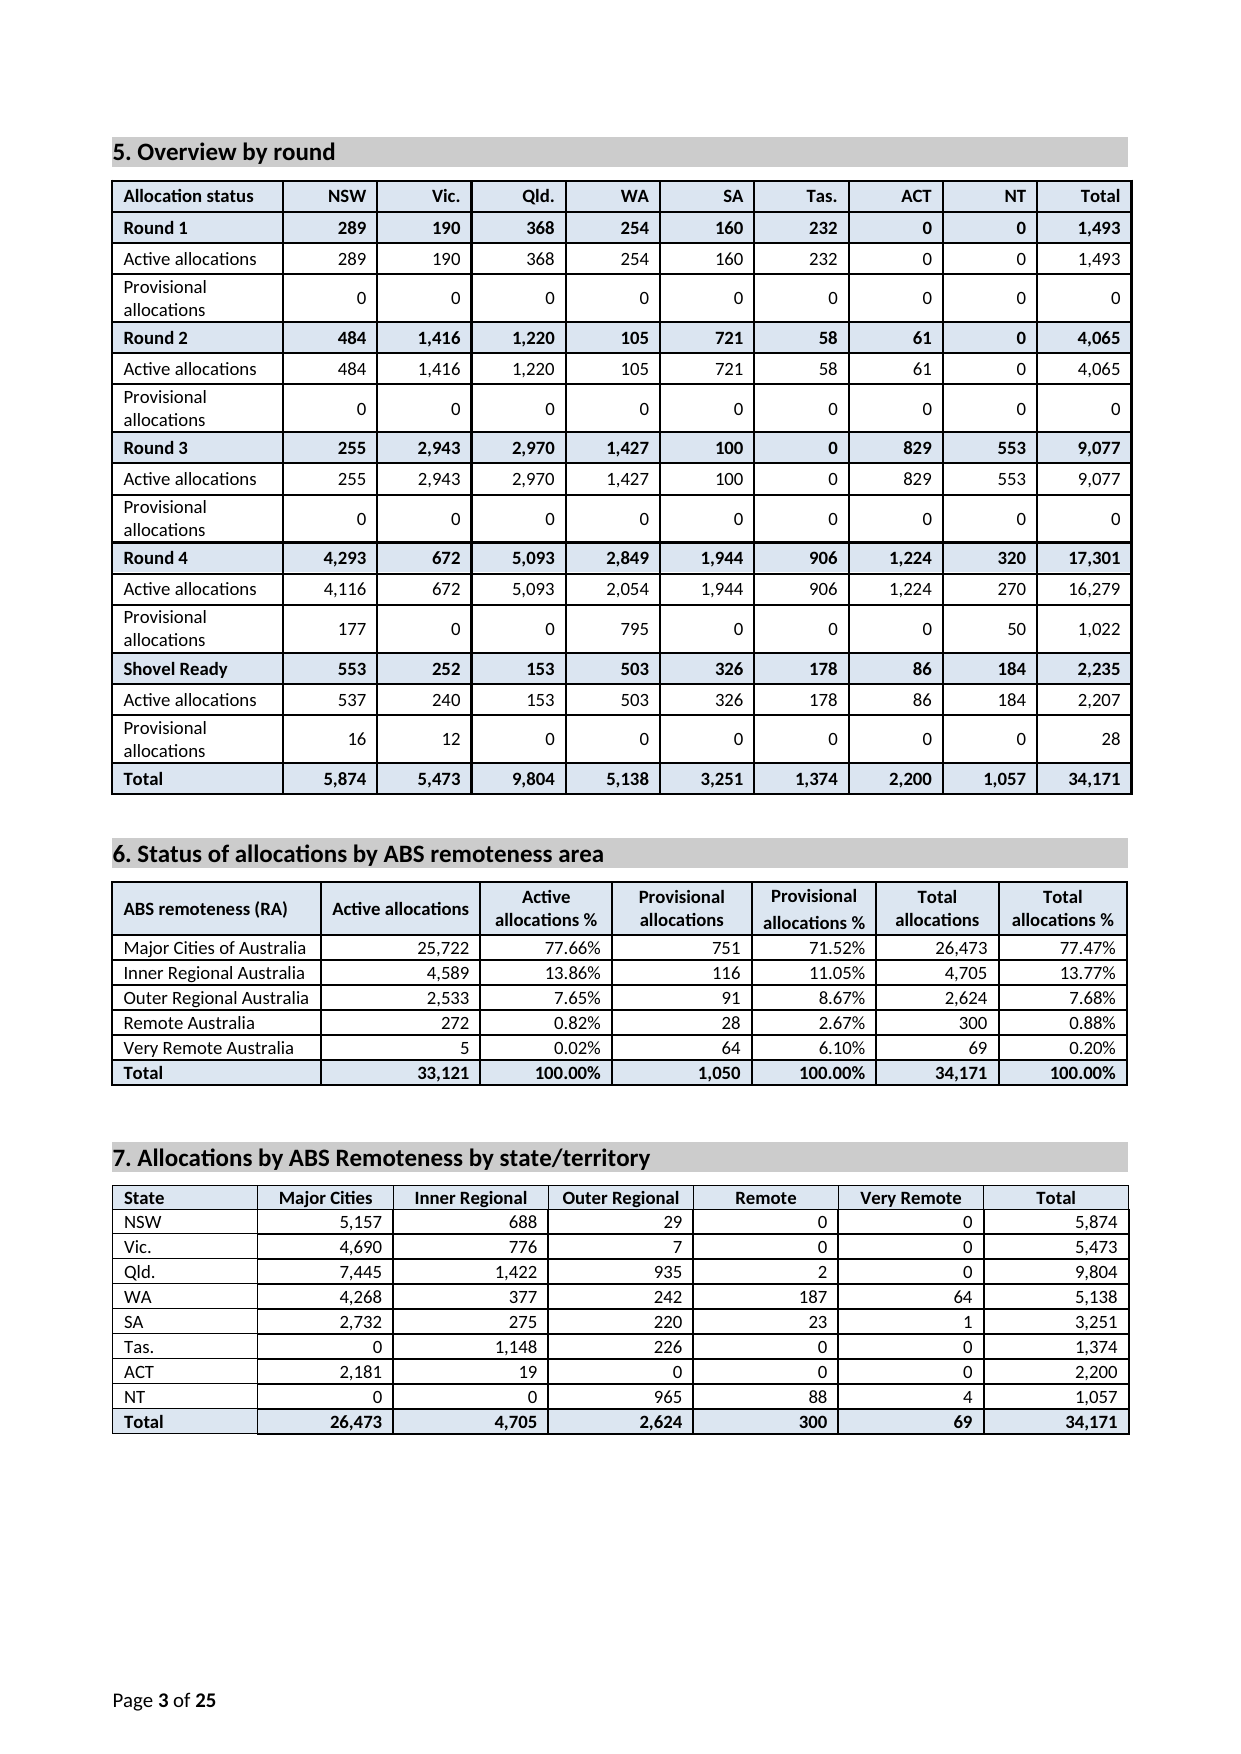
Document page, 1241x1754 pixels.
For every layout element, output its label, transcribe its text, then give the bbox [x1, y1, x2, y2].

table_cell 61 [850, 323, 942, 352]
table_cell 2.67% [753, 1011, 875, 1034]
table_cell 100.00% [481, 1061, 611, 1084]
table_cell 0 [378, 275, 470, 321]
table_cell 0 [378, 606, 470, 652]
table_cell 226 [549, 1335, 692, 1358]
table_cell 0 [567, 716, 659, 762]
table_cell Provisional allocations [113, 275, 282, 321]
table_cell 776 [394, 1235, 547, 1258]
table_cell 553 [284, 654, 376, 683]
table_cell 0 [755, 464, 848, 493]
table_cell 4 [839, 1385, 983, 1408]
table_cell 751 [613, 936, 751, 959]
table_cell 0 [944, 323, 1036, 352]
table_cell 1,050 [613, 1061, 751, 1084]
table_header Qld. [473, 182, 565, 211]
table_cell 0 [549, 1360, 692, 1383]
table_cell NSW [113, 1210, 257, 1233]
table_header Provisional [753, 883, 875, 909]
table_cell 795 [567, 606, 659, 652]
table_cell 34,171 [985, 1410, 1128, 1433]
table_cell 4,690 [258, 1235, 392, 1258]
table_cell 0 [378, 496, 470, 541]
table_cell 0 [694, 1360, 837, 1383]
table_cell 5,473 [378, 764, 470, 793]
table_header Vic. [378, 182, 470, 211]
table_cell 0 [839, 1235, 983, 1258]
table_cell Active allocations [113, 575, 282, 604]
table_cell 86 [850, 685, 942, 714]
table_cell 721 [661, 323, 753, 352]
table_header Total allocations [877, 883, 998, 934]
table_cell 0 [839, 1360, 983, 1383]
table_cell 0 [850, 213, 942, 242]
table_cell 721 [661, 354, 753, 383]
table_cell Active allocations [113, 685, 282, 714]
table_cell 6.10% [753, 1036, 875, 1059]
table_cell 69 [877, 1036, 998, 1059]
table_cell 86 [850, 654, 942, 683]
table_cell 484 [284, 354, 376, 383]
table_cell 0 [755, 716, 848, 762]
table_header State [113, 1186, 257, 1209]
table_cell 0 [755, 433, 848, 462]
table_cell 190 [378, 244, 470, 273]
table_cell 9,804 [473, 764, 565, 793]
table_cell 688 [394, 1210, 547, 1233]
table_cell 1,057 [985, 1385, 1128, 1408]
table_header Outer Regional [549, 1186, 693, 1209]
table_cell 553 [944, 433, 1036, 462]
table_cell 0 [661, 716, 753, 762]
table_cell 0 [1038, 275, 1130, 321]
table_cell 0 [473, 496, 565, 541]
table_header WA [567, 182, 659, 211]
table_header Active allocations % [481, 883, 611, 934]
table_cell 0 [850, 716, 942, 762]
table_cell 1,374 [755, 764, 848, 793]
table_cell 0 [1038, 385, 1130, 431]
table_cell 0 [284, 496, 376, 541]
table_cell 0 [944, 213, 1036, 242]
table_cell 33,121 [322, 1061, 479, 1084]
table_cell 61 [850, 354, 942, 383]
table_cell 28 [613, 1011, 751, 1034]
table_cell 252 [378, 654, 470, 683]
table_cell 7.68% [1000, 986, 1126, 1009]
table_cell 5,874 [284, 764, 376, 793]
table_cell 300 [877, 1011, 998, 1034]
table_cell 0 [473, 385, 565, 431]
table_cell 0 [839, 1260, 983, 1283]
table_cell 12 [378, 716, 470, 762]
table_cell 34,171 [877, 1061, 998, 1084]
table_cell 0 [258, 1385, 392, 1408]
table_cell 4,705 [394, 1410, 547, 1433]
table_header Tas. [755, 182, 848, 211]
table_cell 7 [549, 1235, 692, 1258]
table_cell NT [113, 1384, 257, 1408]
table_header Provisional allocations [613, 883, 751, 934]
table_cell Vic. [113, 1234, 257, 1258]
table_cell 0 [755, 385, 848, 431]
table_cell 503 [567, 654, 659, 683]
table_cell 1,493 [1038, 213, 1130, 242]
table_cell 0 [850, 606, 942, 652]
table_cell 1,057 [944, 764, 1036, 793]
table_cell 1,944 [661, 544, 753, 572]
table_cell 2,943 [378, 464, 470, 493]
table_cell 0 [661, 496, 753, 541]
table_cell 220 [549, 1310, 692, 1333]
table_cell 58 [755, 323, 848, 352]
table_cell Provisional allocations [113, 606, 282, 652]
table_cell 19 [394, 1360, 547, 1383]
table_cell Total [113, 1409, 257, 1433]
table_cell 672 [378, 575, 470, 604]
table_cell Active allocations [113, 244, 282, 273]
table_cell 2,849 [567, 544, 659, 572]
table_cell 100.00% [753, 1061, 875, 1084]
table_cell 177 [284, 606, 376, 652]
table_cell 1,416 [378, 323, 470, 352]
table_cell Round 3 [113, 433, 282, 462]
table_cell 0 [661, 606, 753, 652]
table_cell 9,077 [1038, 433, 1130, 462]
table_cell 28 [1038, 716, 1130, 762]
table_cell 0 [258, 1335, 392, 1358]
table_cell 5,874 [985, 1210, 1128, 1233]
table_cell 300 [694, 1410, 837, 1433]
table_cell allocations % [753, 909, 875, 934]
table_header Inner Regional [394, 1186, 548, 1209]
table_cell Major Cities of Australia [113, 936, 320, 959]
table_cell 320 [944, 544, 1036, 572]
table_cell WA [113, 1284, 257, 1308]
table_cell 368 [473, 244, 565, 273]
table_cell 0 [473, 275, 565, 321]
table_cell 190 [378, 213, 470, 242]
table_cell 8.67% [753, 986, 875, 1009]
table_cell Total [113, 764, 282, 793]
table_cell 1,374 [985, 1335, 1128, 1358]
table_cell 1,224 [850, 544, 942, 572]
table_cell 16,279 [1038, 575, 1130, 604]
table_cell Inner Regional Australia [113, 961, 320, 984]
table_cell 100.00% [1000, 1061, 1126, 1084]
table_cell 4,065 [1038, 354, 1130, 383]
table_cell 1,427 [567, 464, 659, 493]
table_header NSW [284, 182, 376, 211]
table_cell 64 [613, 1036, 751, 1059]
table_header Remote [694, 1186, 838, 1209]
table_cell 4,065 [1038, 323, 1130, 352]
table_cell 17,301 [1038, 544, 1130, 572]
table_cell 5,138 [985, 1285, 1128, 1308]
table_cell 153 [473, 685, 565, 714]
table_cell 2,207 [1038, 685, 1130, 714]
table_cell 255 [284, 433, 376, 462]
table_cell Provisional allocations [113, 385, 282, 431]
table_cell 88 [694, 1385, 837, 1408]
table_cell 272 [322, 1011, 479, 1034]
table_cell Very Remote Australia [113, 1036, 320, 1059]
table_cell 0 [394, 1385, 547, 1408]
table_cell 178 [755, 685, 848, 714]
table_cell 153 [473, 654, 565, 683]
table_cell 377 [394, 1285, 547, 1308]
table_cell 537 [284, 685, 376, 714]
table_cell 0.02% [481, 1036, 611, 1059]
table_cell 4,116 [284, 575, 376, 604]
table_cell 289 [284, 244, 376, 273]
table_cell Total [113, 1061, 320, 1084]
table_cell 1,220 [473, 323, 565, 352]
table_cell 5,473 [985, 1235, 1128, 1258]
table_cell 503 [567, 685, 659, 714]
table_cell 0 [944, 385, 1036, 431]
table_cell 0 [755, 496, 848, 541]
table_cell 2,235 [1038, 654, 1130, 683]
table_cell 0 [755, 275, 848, 321]
table_cell 2,970 [473, 433, 565, 462]
table_cell 0 [661, 385, 753, 431]
table_cell 0.82% [481, 1011, 611, 1034]
table_cell 0 [944, 275, 1036, 321]
table_cell 11.05% [753, 961, 875, 984]
table_cell 4,268 [258, 1285, 392, 1308]
table_cell 0 [850, 496, 942, 541]
table_cell 16 [284, 716, 376, 762]
table_cell 254 [567, 244, 659, 273]
table_cell Provisional allocations [113, 716, 282, 762]
table_cell 0 [473, 716, 565, 762]
table_cell 1,427 [567, 433, 659, 462]
table_cell 184 [944, 654, 1036, 683]
table_cell 5,138 [567, 764, 659, 793]
table_cell 935 [549, 1260, 692, 1283]
table_cell 0 [567, 385, 659, 431]
table_cell 242 [549, 1285, 692, 1308]
table_cell 2,181 [258, 1360, 392, 1383]
table_cell 275 [394, 1310, 547, 1333]
table_cell 0 [694, 1335, 837, 1358]
table_cell 50 [944, 606, 1036, 652]
table_cell 240 [378, 685, 470, 714]
table_cell Provisional allocations [113, 496, 282, 541]
table_cell 0 [567, 496, 659, 541]
table_cell Outer Regional Australia [113, 986, 320, 1009]
table_cell 0 [1038, 496, 1130, 541]
table_cell 13.86% [481, 961, 611, 984]
table_cell 187 [694, 1285, 837, 1308]
table_cell 270 [944, 575, 1036, 604]
table_cell 160 [661, 213, 753, 242]
table_cell 105 [567, 354, 659, 383]
table_cell 2,970 [473, 464, 565, 493]
table_cell 105 [567, 323, 659, 352]
table_cell 1,022 [1038, 606, 1130, 652]
table_cell 1,148 [394, 1335, 547, 1358]
table_cell ACT [113, 1359, 257, 1383]
table_cell 178 [755, 654, 848, 683]
table_cell 0 [694, 1235, 837, 1258]
table_cell 29 [549, 1210, 692, 1233]
table_cell 1,224 [850, 575, 942, 604]
table_cell 3,251 [985, 1310, 1128, 1333]
subtitle 5. Overview by round [112, 137, 1128, 167]
table_cell 0 [850, 275, 942, 321]
table_cell Shovel Ready [113, 654, 282, 683]
table_cell 232 [755, 244, 848, 273]
table_cell 906 [755, 544, 848, 572]
table_cell 829 [850, 433, 942, 462]
table_cell 5,157 [258, 1210, 392, 1233]
table_cell 0 [850, 385, 942, 431]
table_cell 0 [567, 275, 659, 321]
table_cell 0 [944, 244, 1036, 273]
table_cell 100 [661, 464, 753, 493]
table_header Active allocations [322, 883, 479, 934]
table_cell 77.47% [1000, 936, 1126, 959]
table_cell 1,416 [378, 354, 470, 383]
table_cell 2,200 [985, 1360, 1128, 1383]
table_cell 0 [944, 354, 1036, 383]
table_cell 1,422 [394, 1260, 547, 1283]
table_cell 5 [322, 1036, 479, 1059]
table_cell Active allocations [113, 464, 282, 493]
table_cell 0 [284, 385, 376, 431]
table_cell 0 [944, 496, 1036, 541]
table_cell SA [113, 1309, 257, 1333]
table_cell 7.65% [481, 986, 611, 1009]
table_header ABS remoteness (RA) [113, 883, 320, 934]
table_cell 25,722 [322, 936, 479, 959]
table_cell 26,473 [877, 936, 998, 959]
table_cell 906 [755, 575, 848, 604]
text 6. Status of allocations by ABS remoteness area [112, 838, 1128, 868]
table_cell 0 [850, 244, 942, 273]
table_cell 0.88% [1000, 1011, 1126, 1034]
table_cell 326 [661, 654, 753, 683]
table_header Allocation status [113, 182, 282, 211]
table_cell 100 [661, 433, 753, 462]
table_cell 289 [284, 213, 376, 242]
table_header ACT [850, 182, 942, 211]
table_cell 2 [694, 1260, 837, 1283]
table_cell 4,705 [877, 961, 998, 984]
table_cell 1 [839, 1310, 983, 1333]
table_cell 2,943 [378, 433, 470, 462]
table_cell 2,054 [567, 575, 659, 604]
table_cell 255 [284, 464, 376, 493]
table_cell 7,445 [258, 1260, 392, 1283]
table_header Total [984, 1186, 1128, 1209]
table_cell 232 [755, 213, 848, 242]
table_cell 2,624 [549, 1410, 692, 1433]
table_cell 2,200 [850, 764, 942, 793]
table_cell 672 [378, 544, 470, 572]
table_cell 1,944 [661, 575, 753, 604]
table_cell 4,293 [284, 544, 376, 572]
table_cell 0 [694, 1210, 837, 1233]
table_cell 0 [839, 1210, 983, 1233]
table_cell 64 [839, 1285, 983, 1308]
table_cell Remote Australia [113, 1011, 320, 1034]
table_cell 965 [549, 1385, 692, 1408]
table_cell 829 [850, 464, 942, 493]
table_header NT [944, 182, 1036, 211]
table_cell 553 [944, 464, 1036, 493]
table_cell 3,251 [661, 764, 753, 793]
table_cell 9,077 [1038, 464, 1130, 493]
table_cell 0 [944, 716, 1036, 762]
table_cell 23 [694, 1310, 837, 1333]
table_cell 0 [661, 275, 753, 321]
subtitle 7. Allocations by ABS Remoteness by state/territory [112, 1142, 1128, 1172]
table_cell 254 [567, 213, 659, 242]
table_cell 0 [284, 275, 376, 321]
table_cell 484 [284, 323, 376, 352]
table_cell Round 1 [113, 213, 282, 242]
table_cell 326 [661, 685, 753, 714]
table_cell Qld. [113, 1259, 257, 1283]
table_cell 77.66% [481, 936, 611, 959]
table_cell 0 [378, 385, 470, 431]
table_cell 58 [755, 354, 848, 383]
table_cell 1,493 [1038, 244, 1130, 273]
table_cell 184 [944, 685, 1036, 714]
table_cell Tas. [113, 1334, 257, 1358]
table_header SA [661, 182, 753, 211]
table_cell 5,093 [473, 575, 565, 604]
table_header Major Cities [258, 1186, 393, 1209]
table_cell 4,589 [322, 961, 479, 984]
table_header Very Remote [839, 1186, 983, 1209]
table_cell 368 [473, 213, 565, 242]
table_cell 1,220 [473, 354, 565, 383]
table_cell 0 [755, 606, 848, 652]
table_cell 91 [613, 986, 751, 1009]
table_cell Active allocations [113, 354, 282, 383]
table_header Total [1038, 182, 1130, 211]
table_cell 116 [613, 961, 751, 984]
table_cell 69 [839, 1410, 983, 1433]
table_cell 160 [661, 244, 753, 273]
table_cell 0 [473, 606, 565, 652]
table_cell 2,732 [258, 1310, 392, 1333]
table_cell 13.77% [1000, 961, 1126, 984]
table_cell Round 2 [113, 323, 282, 352]
table_cell 2,533 [322, 986, 479, 1009]
table_cell 2,624 [877, 986, 998, 1009]
table_header Total allocations % [1000, 883, 1126, 934]
table_cell 26,473 [258, 1410, 392, 1433]
table_cell 0 [839, 1335, 983, 1358]
table_cell 34,171 [1038, 764, 1130, 793]
table_cell 0.20% [1000, 1036, 1126, 1059]
table_cell 5,093 [473, 544, 565, 572]
table_cell Round 4 [113, 544, 282, 572]
table_cell 9,804 [985, 1260, 1128, 1283]
table_cell 71.52% [753, 936, 875, 959]
